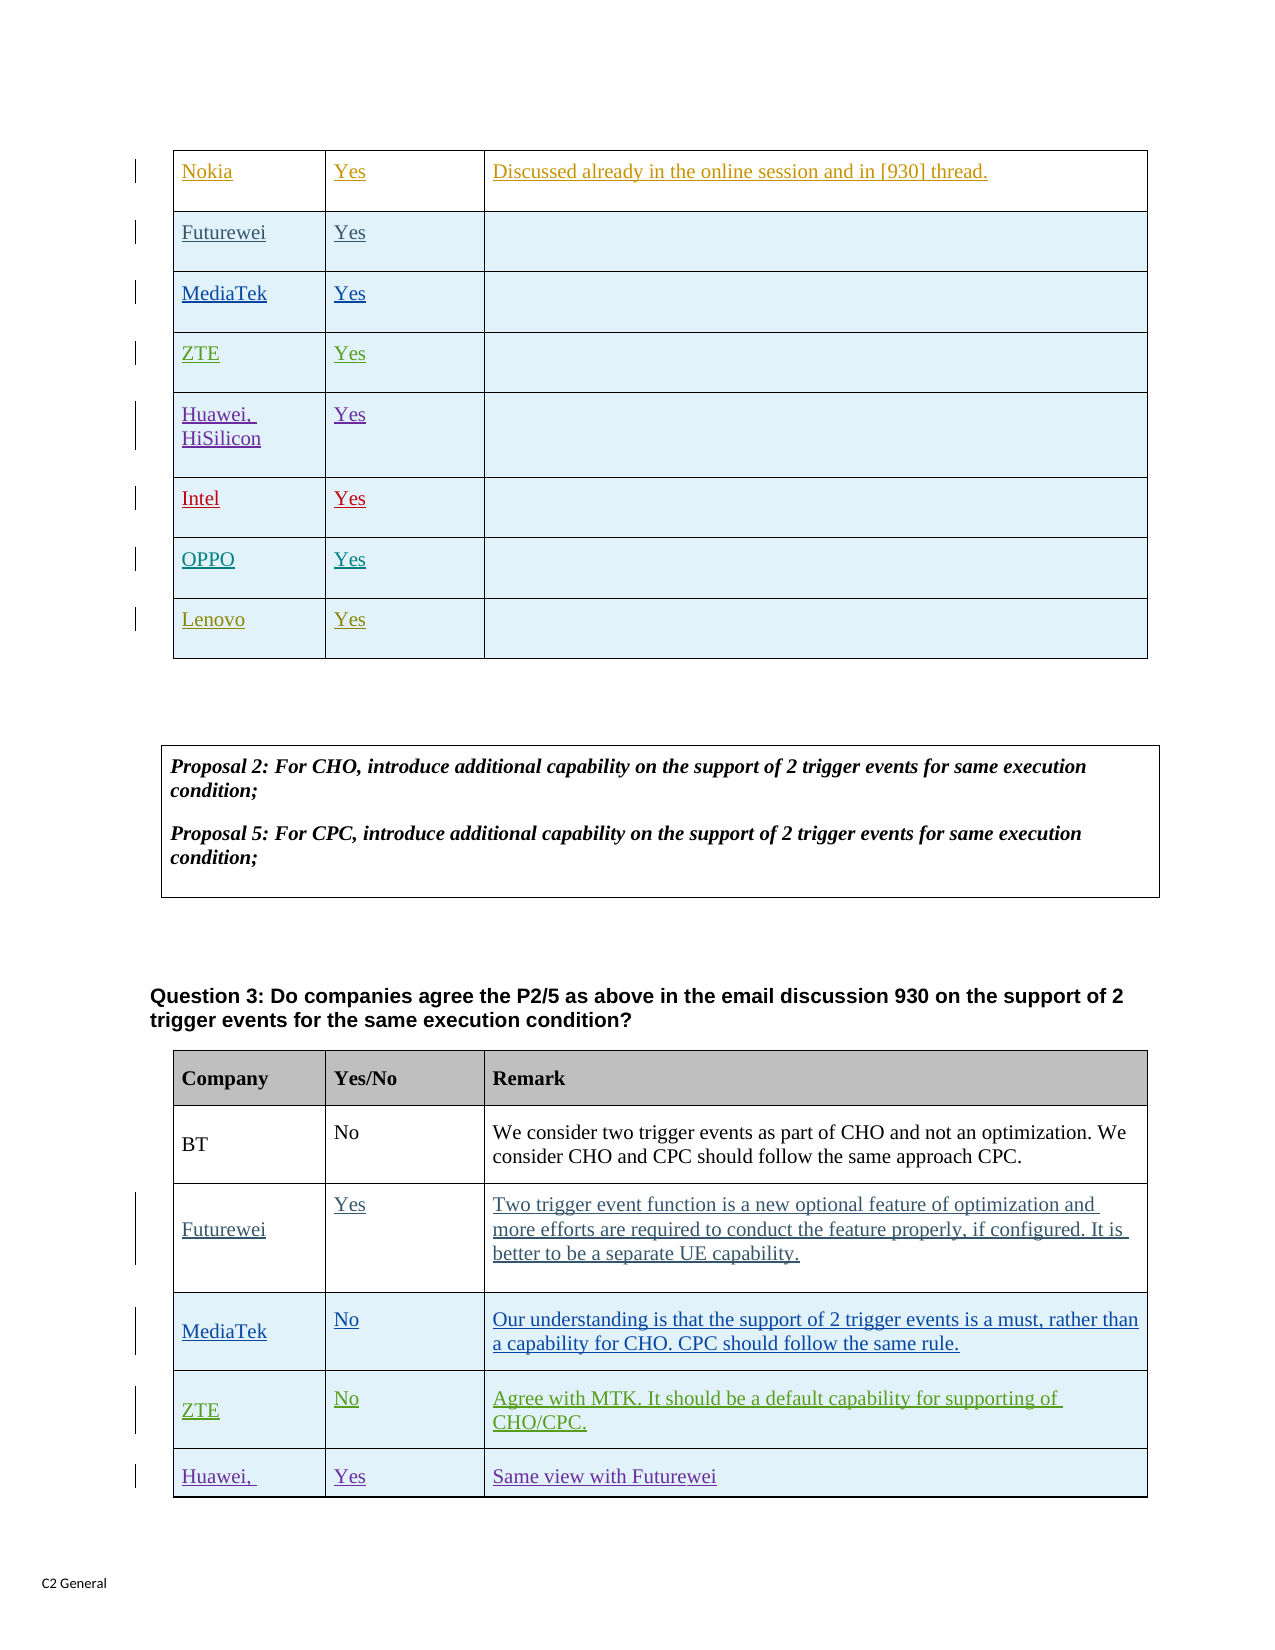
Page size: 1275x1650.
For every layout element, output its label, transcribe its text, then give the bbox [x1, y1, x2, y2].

table_cell [326, 151, 484, 211]
table_header Proposal 2: For CHO, introduce additional capability on the support of 2 trigger events for same execution condition; Proposal 5: For CPC, introduce additional capability on the support of 2 trigger events for same execution condition; [162, 746, 1159, 897]
table_header Company [174, 1051, 325, 1105]
table_cell [326, 1184, 484, 1292]
table_cell No [326, 1106, 484, 1183]
table_header Yes/No [326, 1051, 484, 1105]
table_cell We consider two trigger events as part of CHO and not an optimization. We consider CHO and CPC should follow the same approach CPC. [485, 1106, 1147, 1183]
table_header Remark [485, 1051, 1147, 1105]
table_cell BT [174, 1106, 325, 1183]
table_cell [174, 1184, 325, 1292]
table_cell [485, 1184, 1147, 1292]
text Question 3: Do companies agree the P2/5 as above in the email discussion 930 on the support of 2 trigger events for the same execution condition? [150, 984, 1125, 1032]
table_cell [174, 151, 325, 211]
table_cell [485, 151, 1147, 211]
